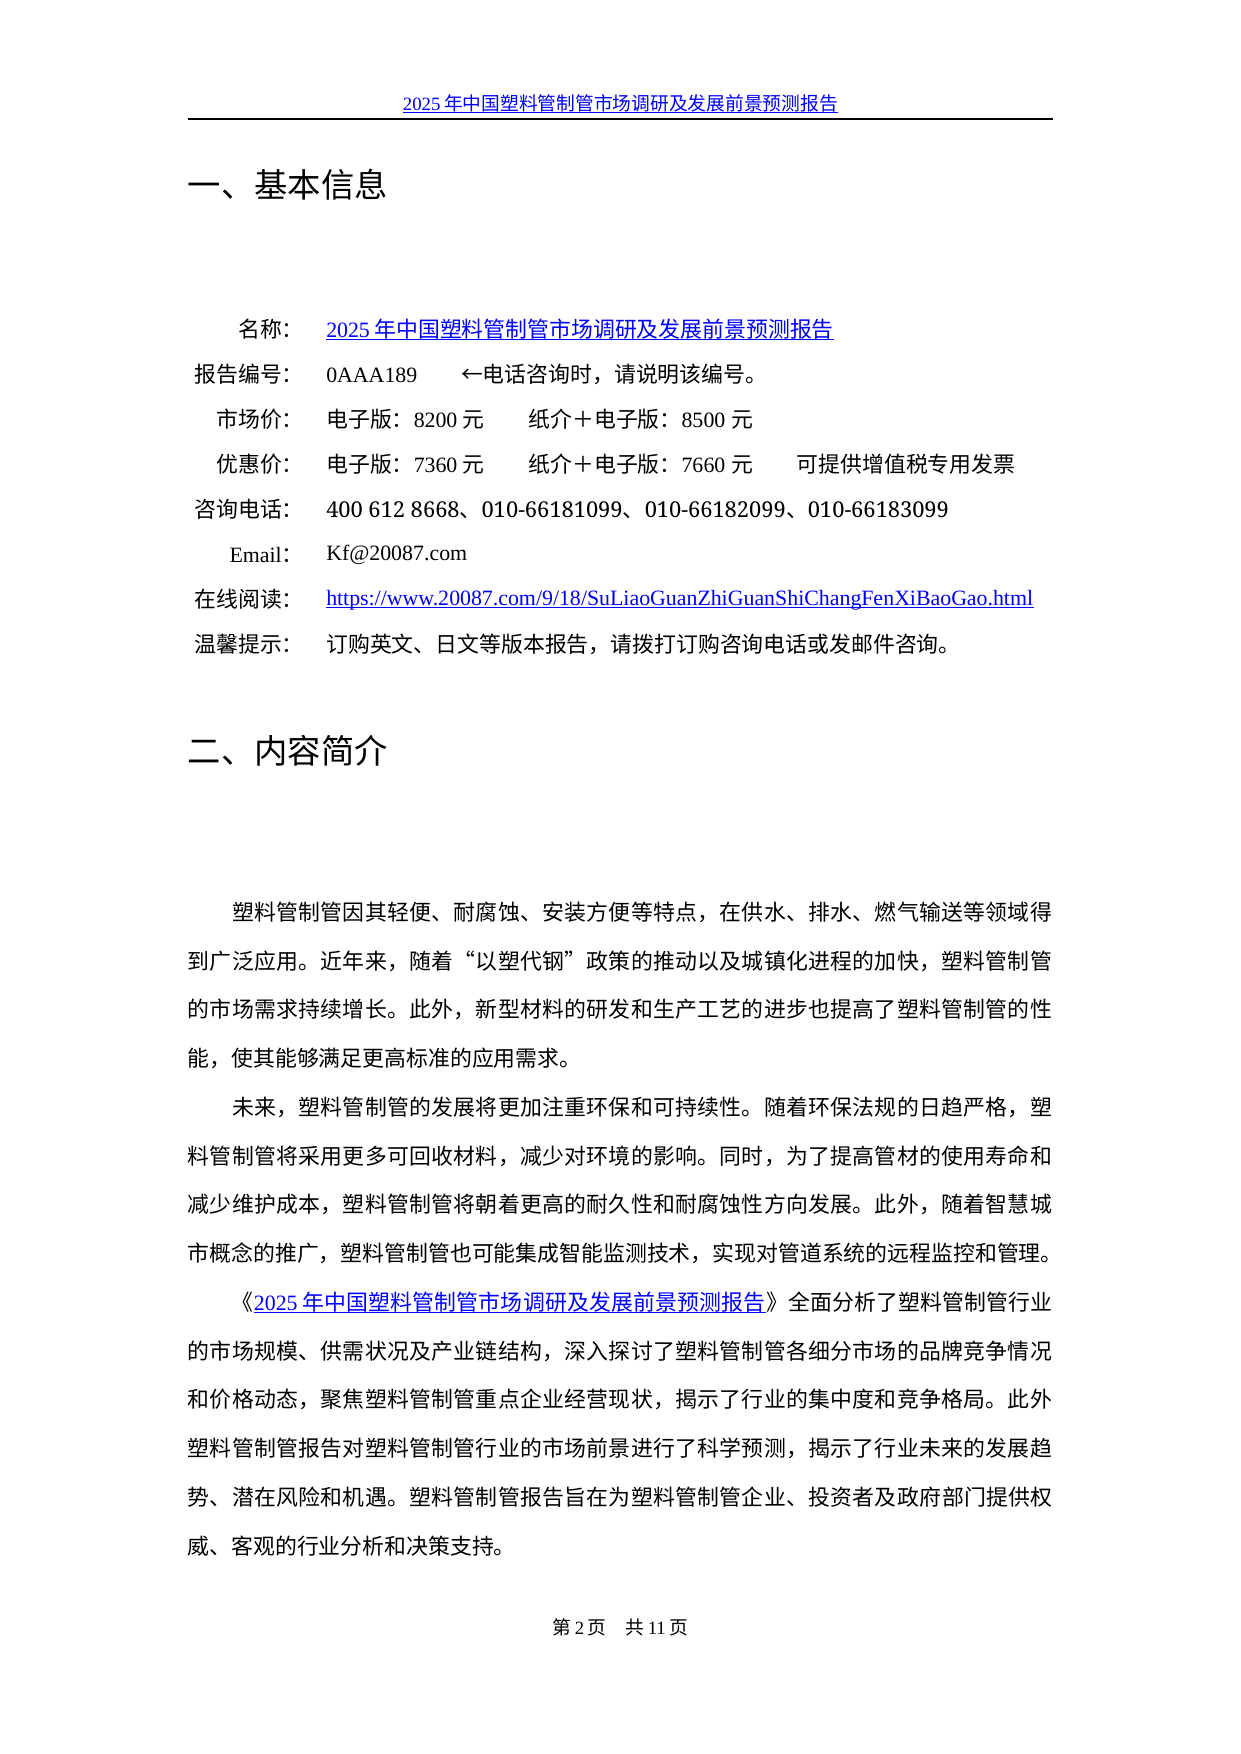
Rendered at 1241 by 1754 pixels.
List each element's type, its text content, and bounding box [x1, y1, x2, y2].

table_cell 市场价： [167, 402, 315, 447]
table_cell Kf@20087.com [315, 537, 1073, 582]
table_cell 优惠价： [167, 447, 315, 492]
table_cell 咨询电话： [167, 492, 315, 537]
table_cell 400 612 8668、010-66181099、010-66182099、010-66183099 [315, 492, 1073, 537]
table_cell 报告编号： [167, 357, 315, 402]
table_cell 0AAA189 ←电话咨询时，请说明该编号。 [315, 357, 1073, 402]
table_header 2025年中国塑料管制管市场调研及发展前景预测报告 [315, 312, 1073, 357]
title 二、内容简介 [187, 717, 1053, 782]
table_cell Email： [167, 537, 315, 582]
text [187, 894, 1053, 1561]
table_cell 电子版：8200 元 纸介＋电子版：8500 元 [315, 402, 1073, 447]
table_cell 电子版：7360 元 纸介＋电子版：7660 元 可提供增值税专用发票 [315, 447, 1073, 492]
table_cell [315, 582, 1073, 627]
table_header 名称： [167, 312, 315, 357]
title 一、基本信息 [187, 150, 1053, 215]
table_cell 温馨提示： [167, 627, 315, 672]
table_cell 订购英文、日文等版本报告，请拨打订购咨询电话或发邮件咨询。 [315, 627, 1073, 672]
table_cell 在线阅读： [167, 582, 315, 627]
